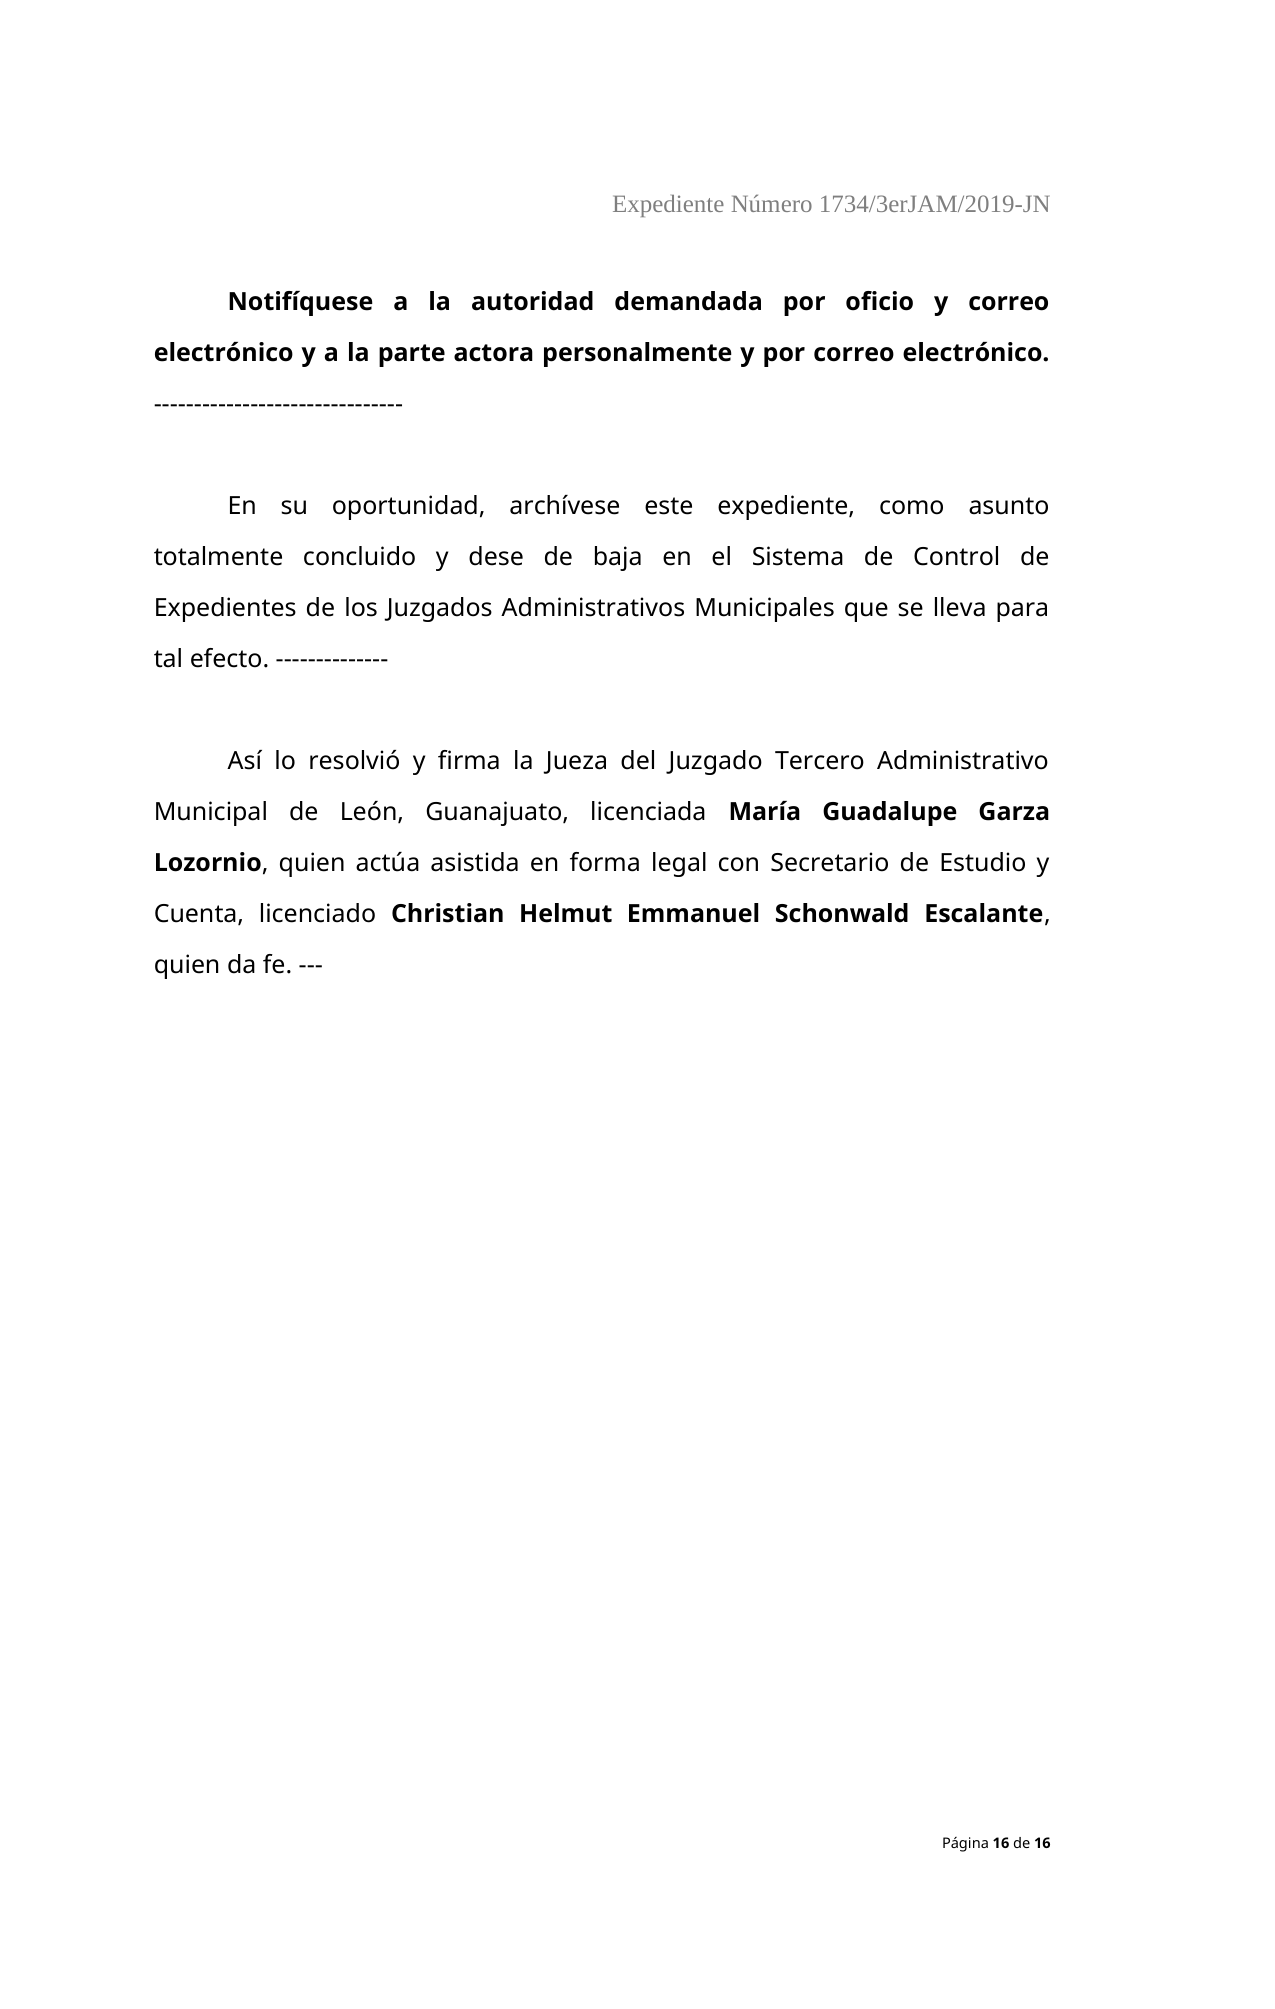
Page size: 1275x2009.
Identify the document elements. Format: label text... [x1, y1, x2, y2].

text Notifíquese a la autoridad demandada por oficio y correo electrónico y a la parte actora personalmente y por correo electrónico. ------------------------------- [153, 283, 1051, 420]
text Así lo resolvió y firma la Jueza del Juzgado Tercero Administrativo Municipal de León, Guanajuato, licenciada María Guadalupe Garza Lozornio, quien actúa asistida en forma legal con Secretario de Estudio y Cuenta, licenciado Christian Helmut Emmanuel Schonwald Escalante, quien da fe. --- [153, 743, 1051, 981]
text En su oportunidad, archívese este expediente, como asunto totalmente concluido y dese de baja en el Sistema de Control de Expedientes de los Juzgados Administrativos Municipales que se lleva para tal efecto. -------------- [153, 488, 1051, 675]
